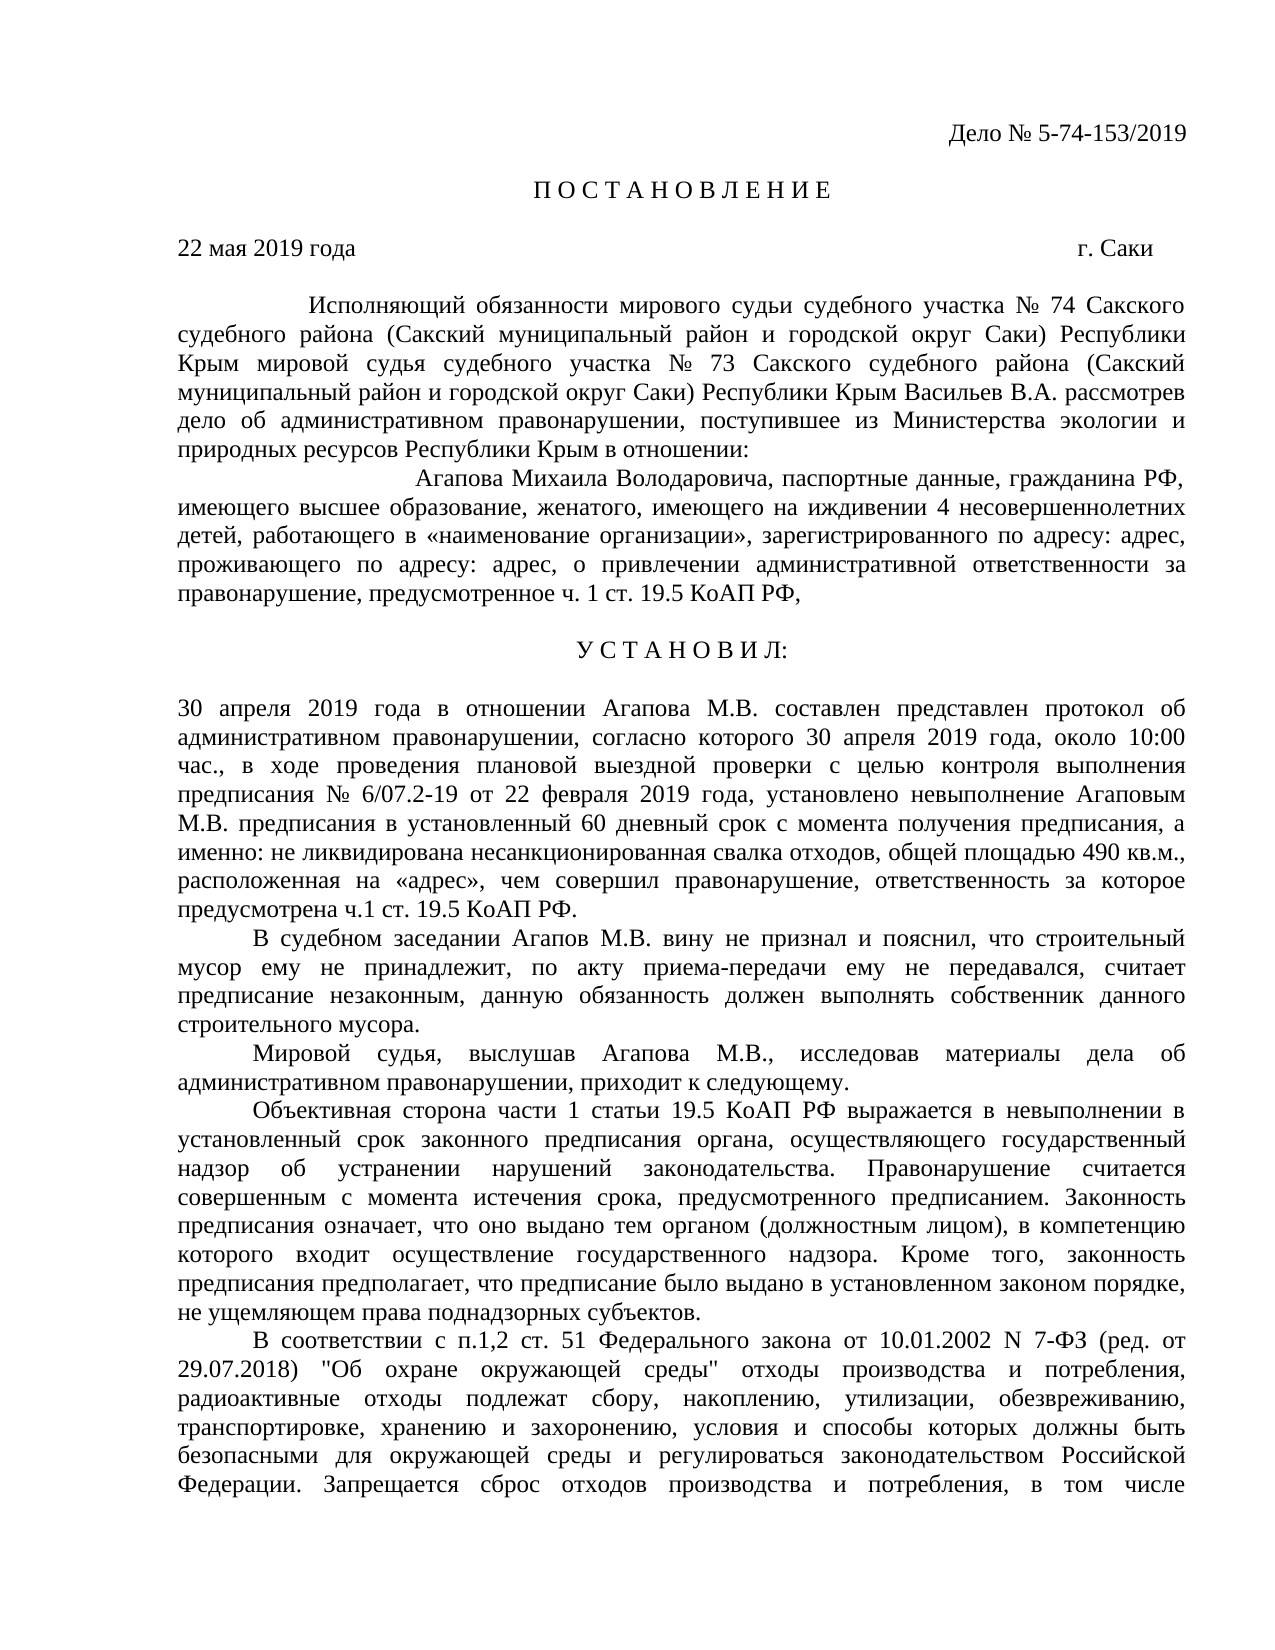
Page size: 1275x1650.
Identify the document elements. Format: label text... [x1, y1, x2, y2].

text 22 мая 2019 года г. Саки [177, 233, 1186, 262]
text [177, 1326, 1186, 1498]
text Объективная сторона части 1 статьи 19.5 КоАП РФ выражается в невыполнении в установленный срок законного предписания органа, осуществляющего государственный надзор об устранении нарушений законодательства. Правонарушение считается совершенным с момента истечения срока, предусмотренного предписанием. Законность предписания означает, что оно выдано тем органом (должностным лицом), в компетенцию которого входит осуществление государственного надзора. Кроме того, законность предписания предполагает, что предписание было выдано в установленном законом порядке, не ущемляющем права поднадзорных субъектов. [177, 1096, 1186, 1326]
text Исполняющий обязанности мирового судьи судебного участка № 74 Сакского судебного района (Сакский муниципальный район и городской округ Саки) Республики Крым мировой судья судебного участка № 73 Сакского судебного района (Сакский муниципальный район и городской округ Саки) Республики Крым Васильев В.А. рассмотрев дело об административном правонарушении, поступившее из Министерства экологии и природных ресурсов Республики Крым в отношении: [177, 262, 1186, 463]
text Дело № 5-74-153/2019 [177, 118, 1186, 147]
text 30 апреля 2019 года в отношении Агапова М.В. составлен представлен протокол об административном правонарушении, согласно которого 30 апреля 2019 года, около 10:00 час., в ходе проведения плановой выездной проверки с целью контроля выполнения предписания № 6/07.2-19 от 22 февраля 2019 года, установлено невыполнение Агаповым М.В. предписания в установленный 60 дневный срок с момента получения предписания, а именно: не ликвидирована несанкционированная свалка отходов, общей площадью 490 кв.м., расположенная на «адрес», чем совершил правонарушение, ответственность за которое предусмотрена ч.1 ст. 19.5 КоАП РФ. [177, 664, 1186, 923]
text П О С Т А Н О В Л Е Н И Е [177, 176, 1186, 204]
text У С Т А Н О В И Л: [177, 636, 1186, 664]
text В судебном заседании Агапов М.В. вину не признал и пояснил, что строительный мусор ему не принадлежит, по акту приема-передачи ему не передавался, считает предписание незаконным, данную обязанность должен выполнять собственник данного строительного мусора. [177, 923, 1186, 1038]
text Мировой судья, выслушав Агапова М.В., исследовав материалы дела об административном правонарушении, приходит к следующему. [177, 1038, 1186, 1096]
text Агапова Михаила Володаровича, паспортные данные, гражданина РФ, имеющего высшее образование, женатого, имеющего на иждивении 4 несовершеннолетних детей, работающего в «наименование организации», зарегистрированного по адресу: адрес, проживающего по адресу: адрес, о привлечении административной ответственности за правонарушение, предусмотренное ч. 1 ст. 19.5 КоАП РФ, [177, 463, 1186, 607]
